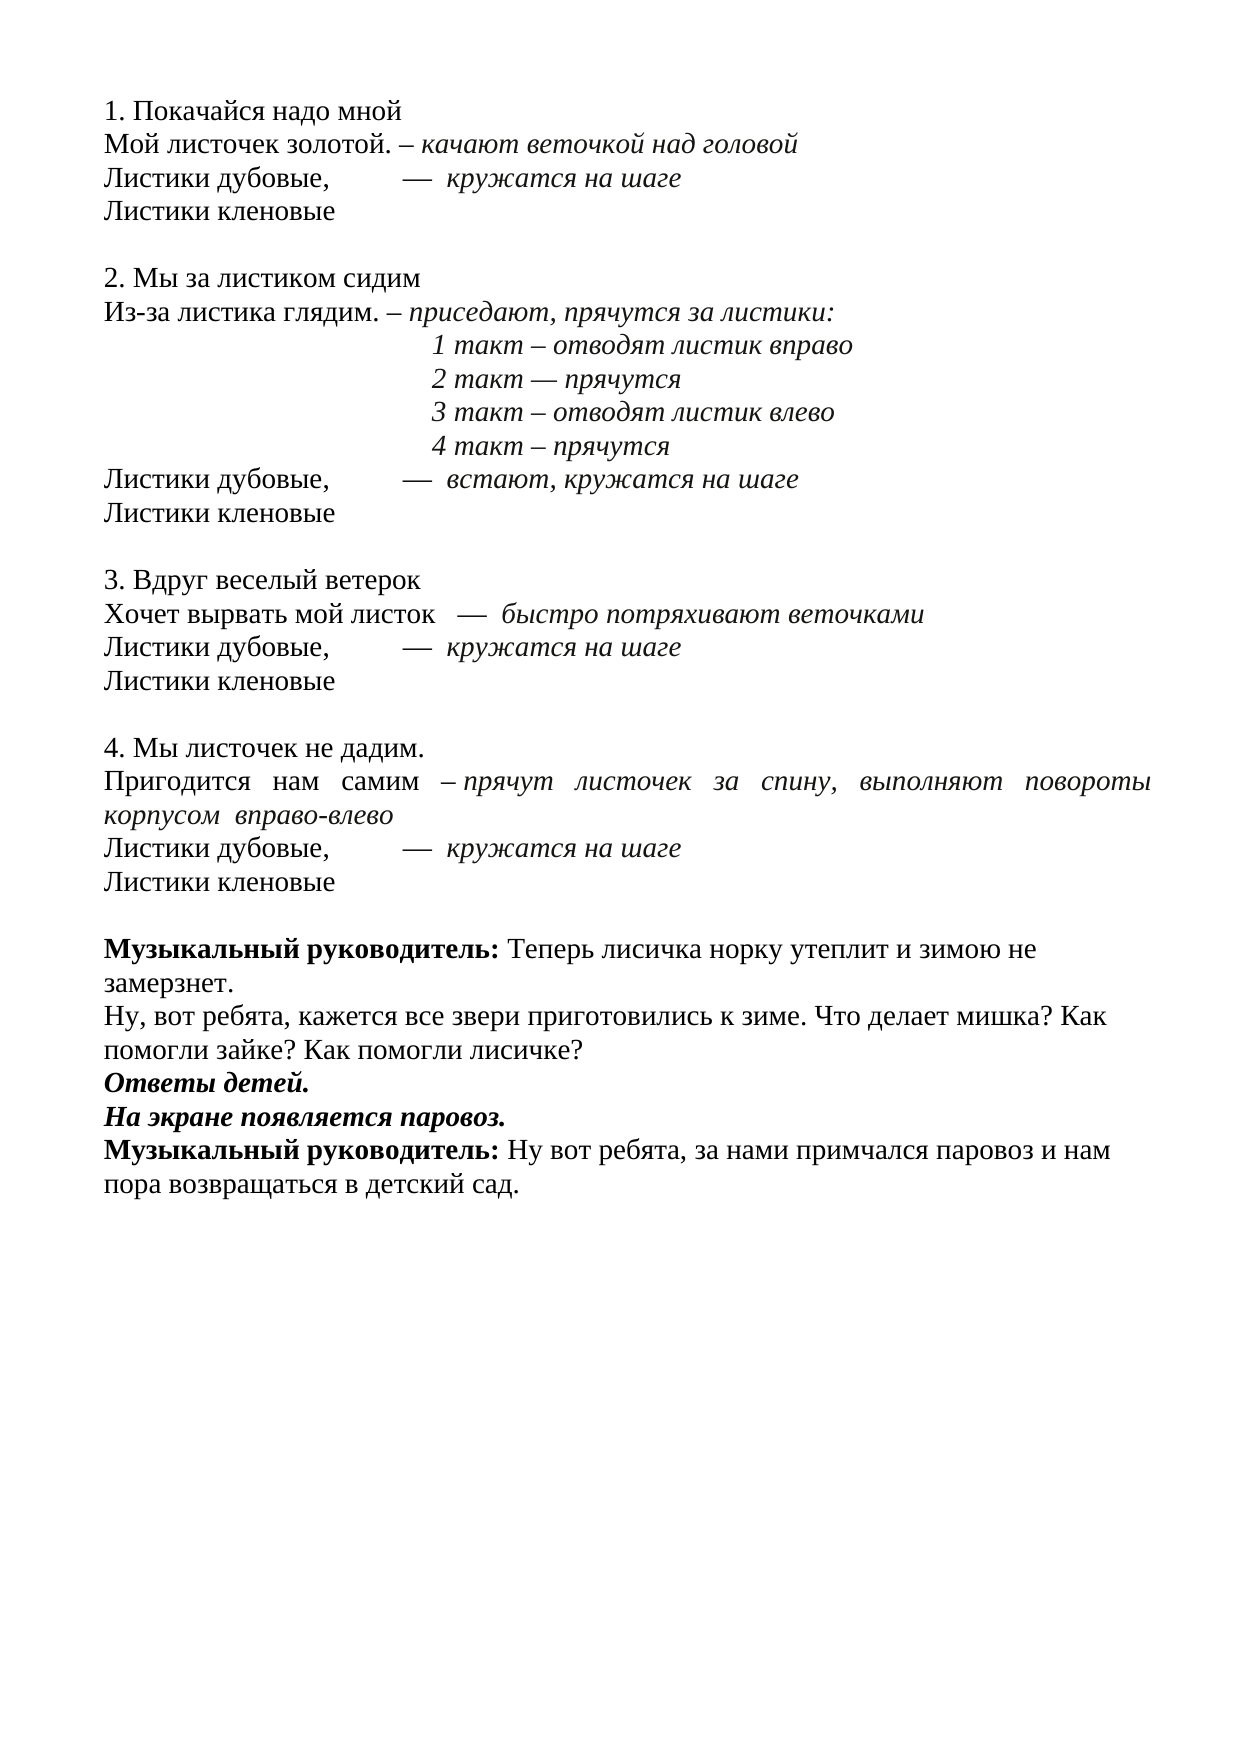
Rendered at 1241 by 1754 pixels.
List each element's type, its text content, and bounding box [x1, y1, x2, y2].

text Ну, вот ребята, кажется все звери приготовились к зиме. Что делает мишка? Как помогли зайке? Как помогли лисичке? [103, 998, 1152, 1065]
text 1 такт – отводят листик вправо [103, 327, 1152, 361]
text 1. Покачайся надо мной [103, 93, 1152, 126]
text Листики дубовые, — кружатся на шаге [103, 629, 1152, 663]
text Из-за листика глядим. – приседают, прячутся за листики: [103, 294, 1152, 327]
text 2. Мы за листиком сидим [103, 260, 1152, 294]
text Листики дубовые, — встают, кружатся на шаге [103, 462, 1152, 495]
text 4. Мы листочек не дадим. [103, 730, 1152, 763]
text Листики кленовые [103, 193, 1152, 227]
text Мой листочек золотой. – качают веточкой над головой [103, 126, 1152, 160]
text 4 такт – прячутся [103, 428, 1152, 462]
text Музыкальный руководитель: Ну вот ребята, за нами примчался паровоз и нам пора возвращаться в детский сад. [103, 1132, 1152, 1199]
text На экране появляется паровоз. [103, 1099, 1152, 1132]
text Листики кленовые [103, 663, 1152, 696]
text Листики кленовые [103, 864, 1152, 898]
text Листики дубовые, — кружатся на шаге [103, 160, 1152, 193]
text 3 такт – отводят листик влево [103, 394, 1152, 428]
text Листики кленовые [103, 495, 1152, 529]
text 2 такт — прячутся [103, 361, 1152, 394]
text 3. Вдруг веселый ветерок [103, 562, 1152, 596]
text Ответы детей. [103, 1065, 1152, 1099]
text Пригодится нам самим – прячут листочек за спину, выполняют повороты корпусом вправо-влево [103, 763, 1152, 831]
text Листики дубовые, — кружатся на шаге [103, 831, 1152, 864]
text Музыкальный руководитель: Теперь лисичка норку утеплит и зимою не замерзнет. [103, 931, 1152, 998]
text Хочет вырвать мой листок — быстро потряхивают веточками [103, 596, 1152, 629]
